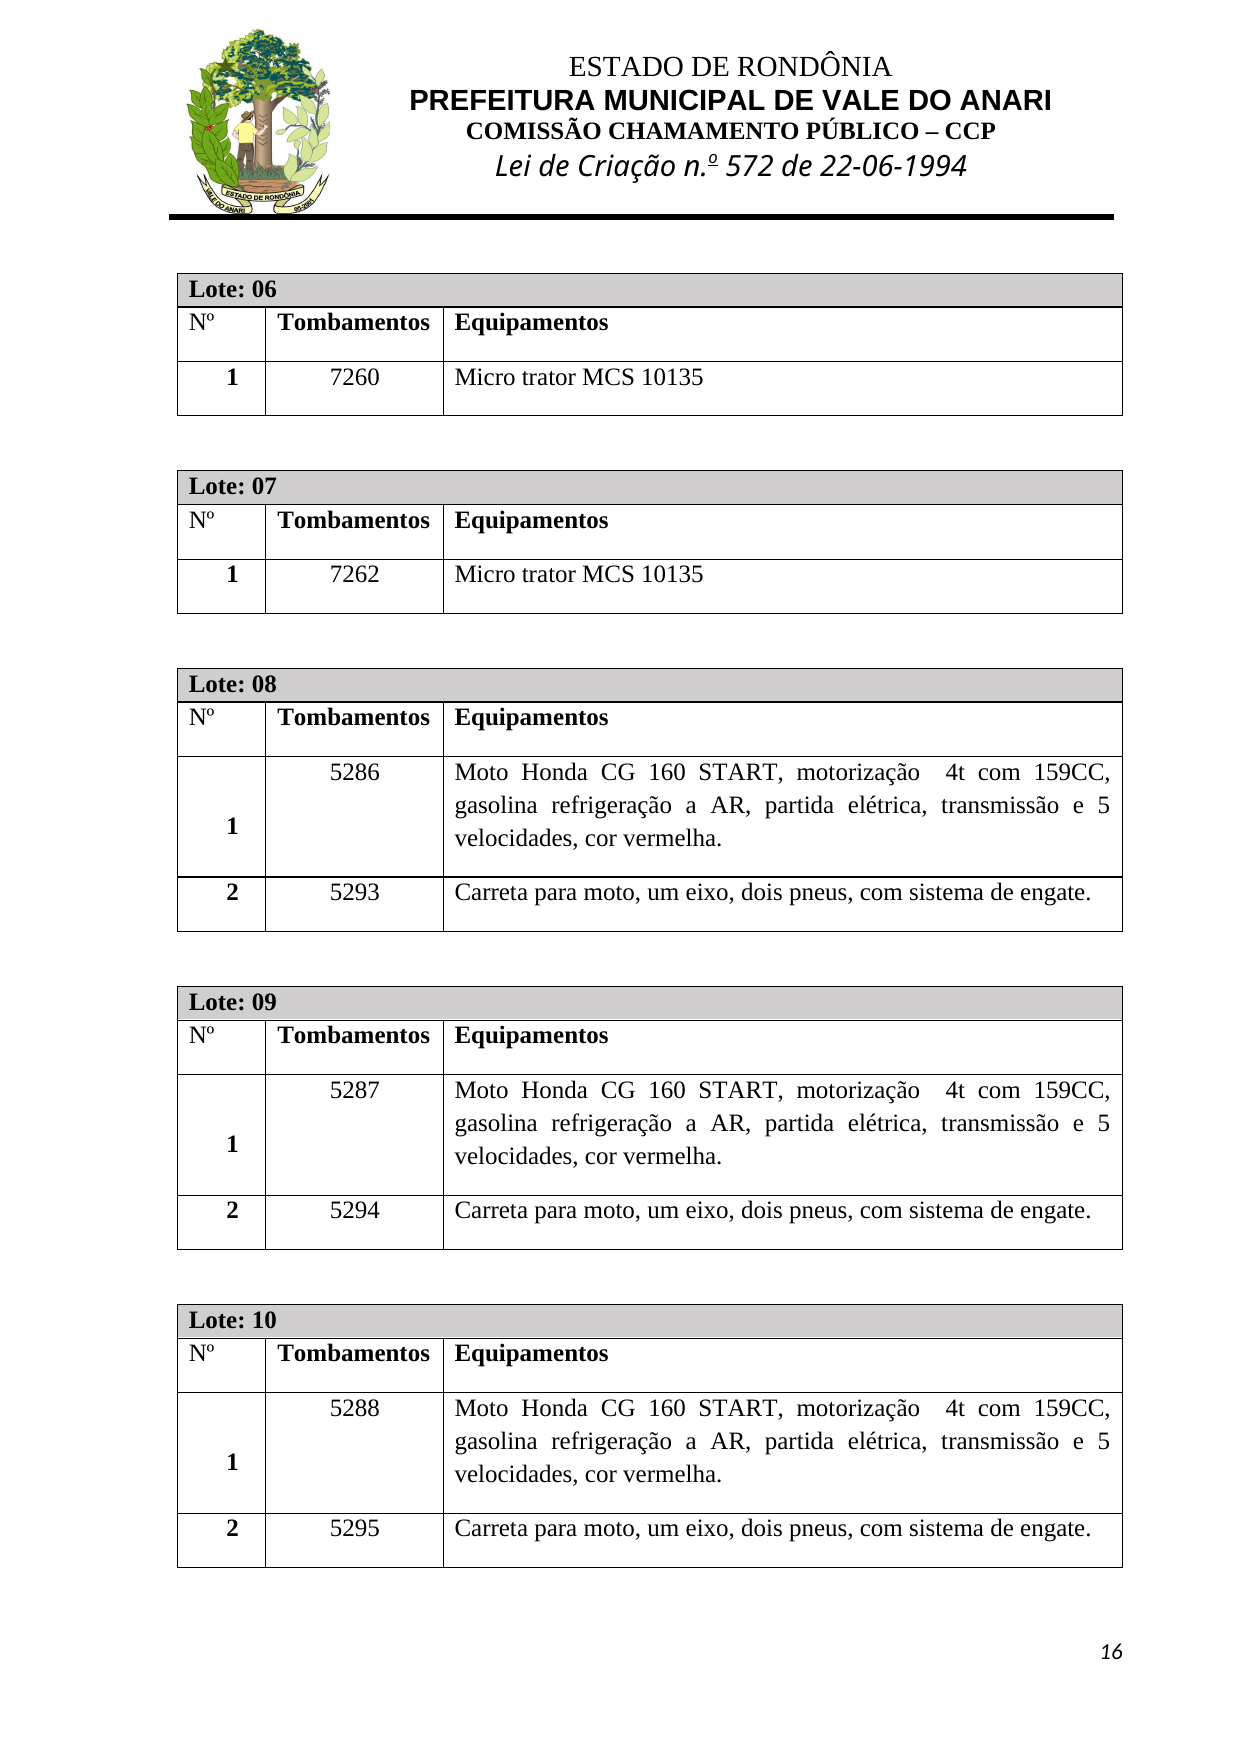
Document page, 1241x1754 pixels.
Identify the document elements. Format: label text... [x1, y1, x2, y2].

table_cell 5287 [266, 1075, 443, 1194]
table_header Lote: 09 [178, 987, 1122, 1019]
table_cell Tombamentos [266, 1339, 443, 1392]
table_cell Nº [178, 1339, 265, 1392]
table_header Lote: 06 [178, 274, 1122, 306]
table_cell 1 [178, 757, 265, 876]
table_cell Micro trator MCS 10135 [444, 362, 1122, 415]
table_cell 5288 [266, 1393, 443, 1512]
table_cell 2 [178, 878, 265, 931]
table_cell 5294 [266, 1196, 443, 1249]
table_cell 7260 [266, 362, 443, 415]
table_cell Tombamentos [266, 1021, 443, 1074]
table_cell 7262 [266, 560, 443, 613]
table_cell Equipamentos [444, 505, 1122, 558]
table_cell Nº [178, 703, 265, 756]
table_header Lote: 08 [178, 669, 1122, 701]
table_cell 1 [178, 560, 265, 613]
table_cell Nº [178, 505, 265, 558]
table_cell Moto Honda CG 160 START, motorização 4t com 159CC, gasolina refrigeração a AR, partida elétrica, transmissão e 5 velocidades, cor vermelha. [444, 1393, 1122, 1512]
table_cell Nº [178, 308, 265, 361]
table_cell 2 [178, 1514, 265, 1567]
table_cell Tombamentos [266, 308, 443, 361]
table_cell Equipamentos [444, 308, 1122, 361]
table_cell Moto Honda CG 160 START, motorização 4t com 159CC, gasolina refrigeração a AR, partida elétrica, transmissão e 5 velocidades, cor vermelha. [444, 757, 1122, 876]
table_cell 1 [178, 1075, 265, 1194]
table_cell Carreta para moto, um eixo, dois pneus, com sistema de engate. [444, 878, 1122, 931]
table_cell Tombamentos [266, 505, 443, 558]
table_cell Equipamentos [444, 703, 1122, 756]
table_cell 5295 [266, 1514, 443, 1567]
table_cell Micro trator MCS 10135 [444, 560, 1122, 613]
table_cell 2 [178, 1196, 265, 1249]
table_cell 5293 [266, 878, 443, 931]
table_cell Carreta para moto, um eixo, dois pneus, com sistema de engate. [444, 1514, 1122, 1567]
table_header Lote: 07 [178, 471, 1122, 504]
table_cell Equipamentos [444, 1021, 1122, 1074]
table_cell Moto Honda CG 160 START, motorização 4t com 159CC, gasolina refrigeração a AR, partida elétrica, transmissão e 5 velocidades, cor vermelha. [444, 1075, 1122, 1194]
table_cell 1 [178, 362, 265, 415]
picture [186, 29, 331, 214]
table_header Lote: 10 [178, 1305, 1122, 1337]
table_cell Equipamentos [444, 1339, 1122, 1392]
table_cell 5286 [266, 757, 443, 876]
table_cell Tombamentos [266, 703, 443, 756]
table_cell Nº [178, 1021, 265, 1074]
table_cell Carreta para moto, um eixo, dois pneus, com sistema de engate. [444, 1196, 1122, 1249]
table_cell 1 [178, 1393, 265, 1512]
